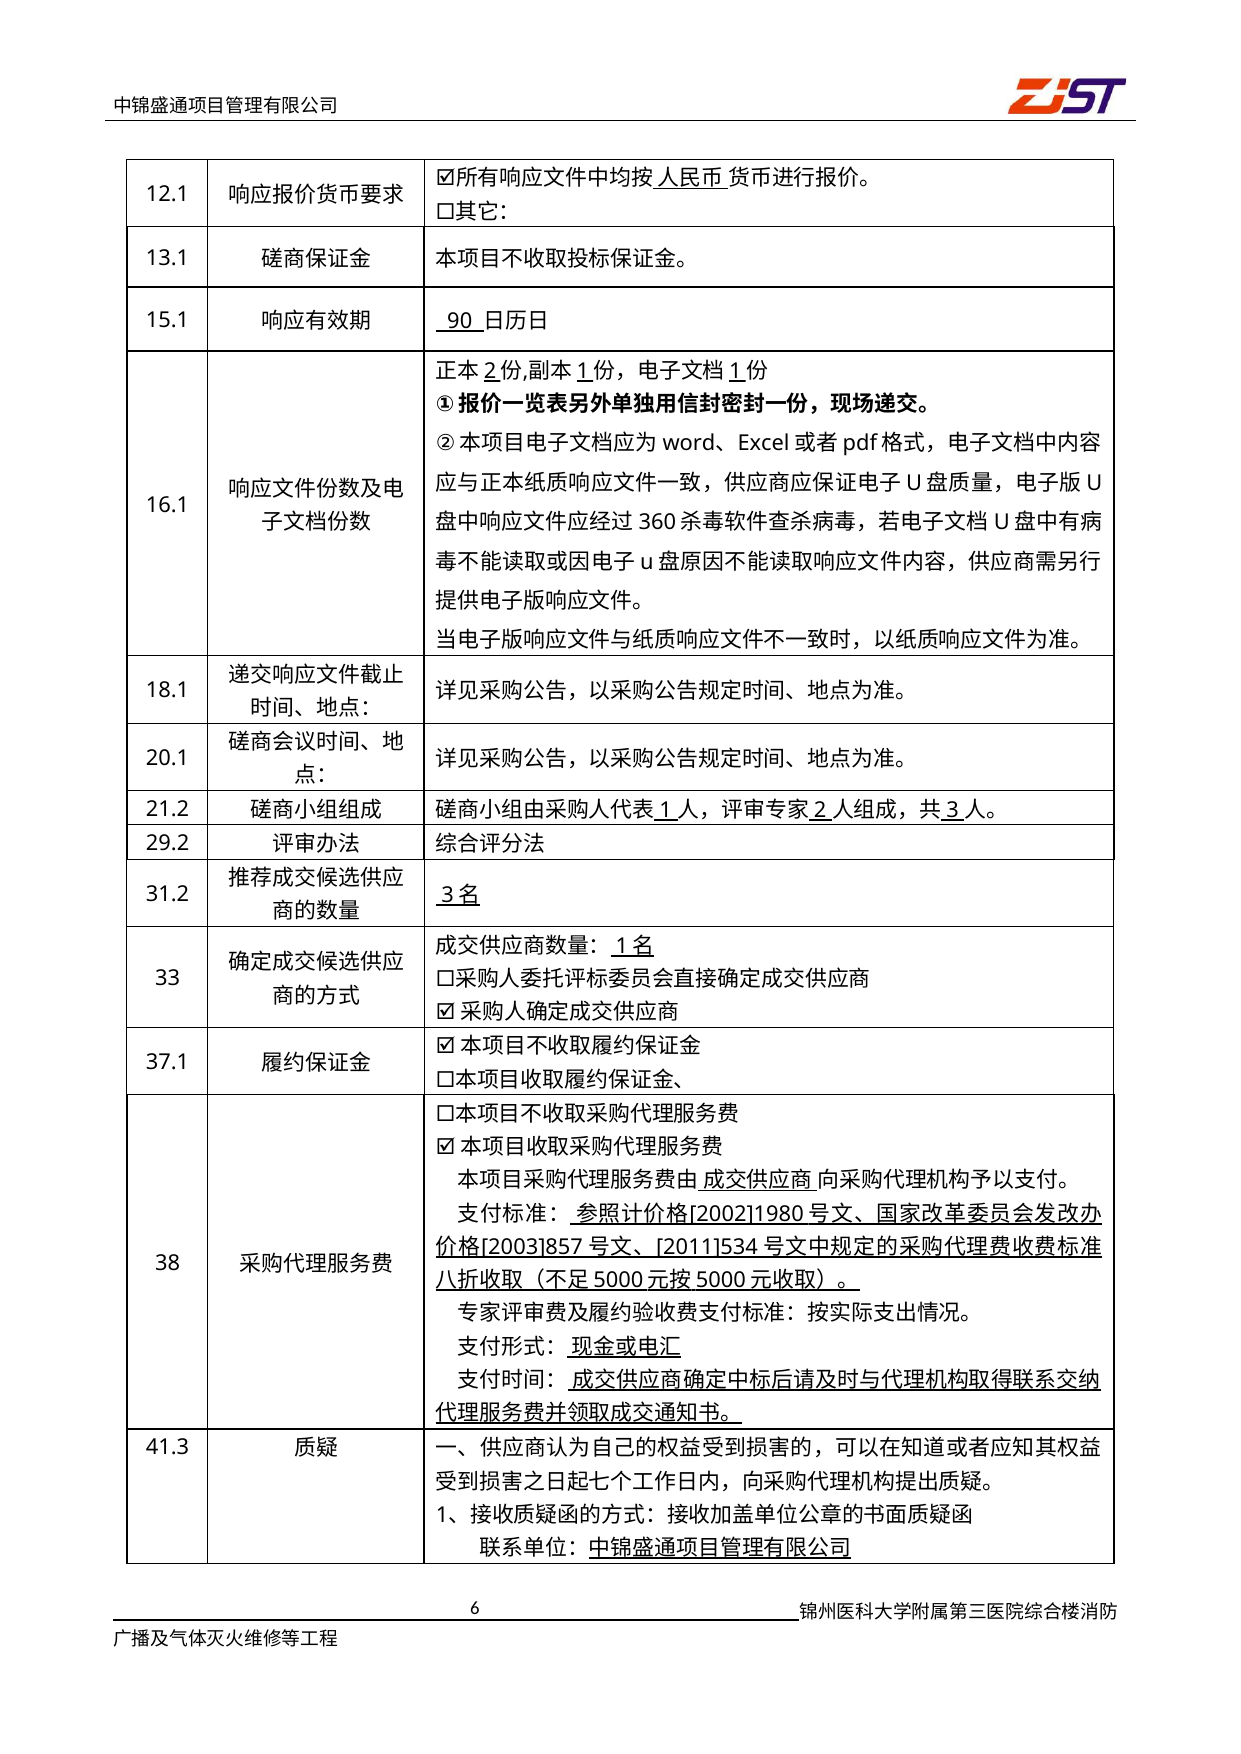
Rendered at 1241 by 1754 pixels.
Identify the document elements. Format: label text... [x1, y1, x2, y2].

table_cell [425, 1430, 1113, 1563]
table_cell 41.3 [128, 1430, 207, 1563]
table_cell 磋商小组组成 [208, 791, 423, 824]
table_cell 质疑 [208, 1430, 423, 1563]
table_cell 综合评分法 [425, 825, 1113, 858]
table_cell 履约保证金 [208, 1028, 424, 1094]
table_cell 递交响应文件截止时间、地点： [208, 656, 423, 722]
table_cell 响应报价货币要求 [208, 160, 424, 226]
table_cell 磋商小组由采购人代表 1 人，评审专家 2 人组成，共 3 人。 [425, 791, 1113, 824]
table_cell 18.1 [128, 656, 207, 722]
table_cell 磋商会议时间、地点： [208, 724, 423, 790]
table_cell 所有响应文件中均按 人民币 货币进行报价。 其它： [425, 160, 1113, 226]
table_cell 成交供应商数量： 1名 采购人委托评标委员会直接确定成交供应商 采购人确定成交供应商 [425, 927, 1113, 1027]
table_cell 37.1 [127, 1028, 207, 1094]
table_cell 本项目不收取投标保证金。 [425, 227, 1113, 286]
table_cell 确定成交候选供应商的方式 [208, 927, 424, 1027]
table_cell 29.2 [128, 825, 207, 858]
table_cell 正本2份,副本1份，电子文档1份 ①报价一览表另外单独用信封密封一份，现场递交。 ②本项目电子文档应为word、Excel或者pdf格式，电子文档中内容应与正本纸质响应文件一致，供应商应保证电子U盘质量，电子版U盘中响应文件应经过360杀毒软件查杀病毒，若电子文档U盘中有病毒不能读取或因电子u盘原因不能读取响应文件内容，供应商需另行提供电子版响应文件。 当电子版响应文件与纸质响应文件不一致时，以纸质响应文件为准。 [425, 352, 1113, 655]
table_cell 38 [128, 1095, 207, 1428]
table_cell 磋商保证金 [208, 227, 423, 286]
table_cell 3名 [425, 860, 1113, 926]
picture [1004, 74, 1126, 113]
table_cell 本项目不收取采购代理服务费 本项目收取采购代理服务费 本项目采购代理服务费由 成交供应商 向采购代理机构予以支付。 支付标准： 参照计价格[2002]1980号文、国家改革委员会发改办价格[2003]857号文、[2011]534号文中规定的采购代理费收费标准八折收取（不足5000元按5000元收取）。 专家评审费及履约验收费支付标准：按实际支出情况。 支付形式： 现金或电汇 支付时间： 成交供应商确定中标后请及时与代理机构取得联系交纳代理服务费并领取成交通知书。 [425, 1095, 1113, 1428]
table_cell 响应文件份数及电子文档份数 [208, 352, 423, 655]
table_cell 33 [127, 927, 207, 1027]
table_cell 15.1 [128, 288, 207, 350]
table_cell 响应有效期 [208, 288, 423, 350]
table_cell 13.1 [128, 227, 207, 286]
table_cell 16.1 [128, 352, 207, 655]
table_cell 21.2 [128, 791, 207, 824]
table_cell 详见采购公告，以采购公告规定时间、地点为准。 [425, 724, 1113, 790]
table_cell 12.1 [127, 160, 207, 226]
table_cell 详见采购公告，以采购公告规定时间、地点为准。 [425, 656, 1113, 722]
table_cell 90 日历日 [425, 288, 1113, 350]
table_cell 采购代理服务费 [208, 1095, 423, 1428]
table_cell 31.2 [127, 860, 207, 926]
table_cell 推荐成交候选供应商的数量 [208, 860, 424, 926]
table_cell 20.1 [128, 724, 207, 790]
